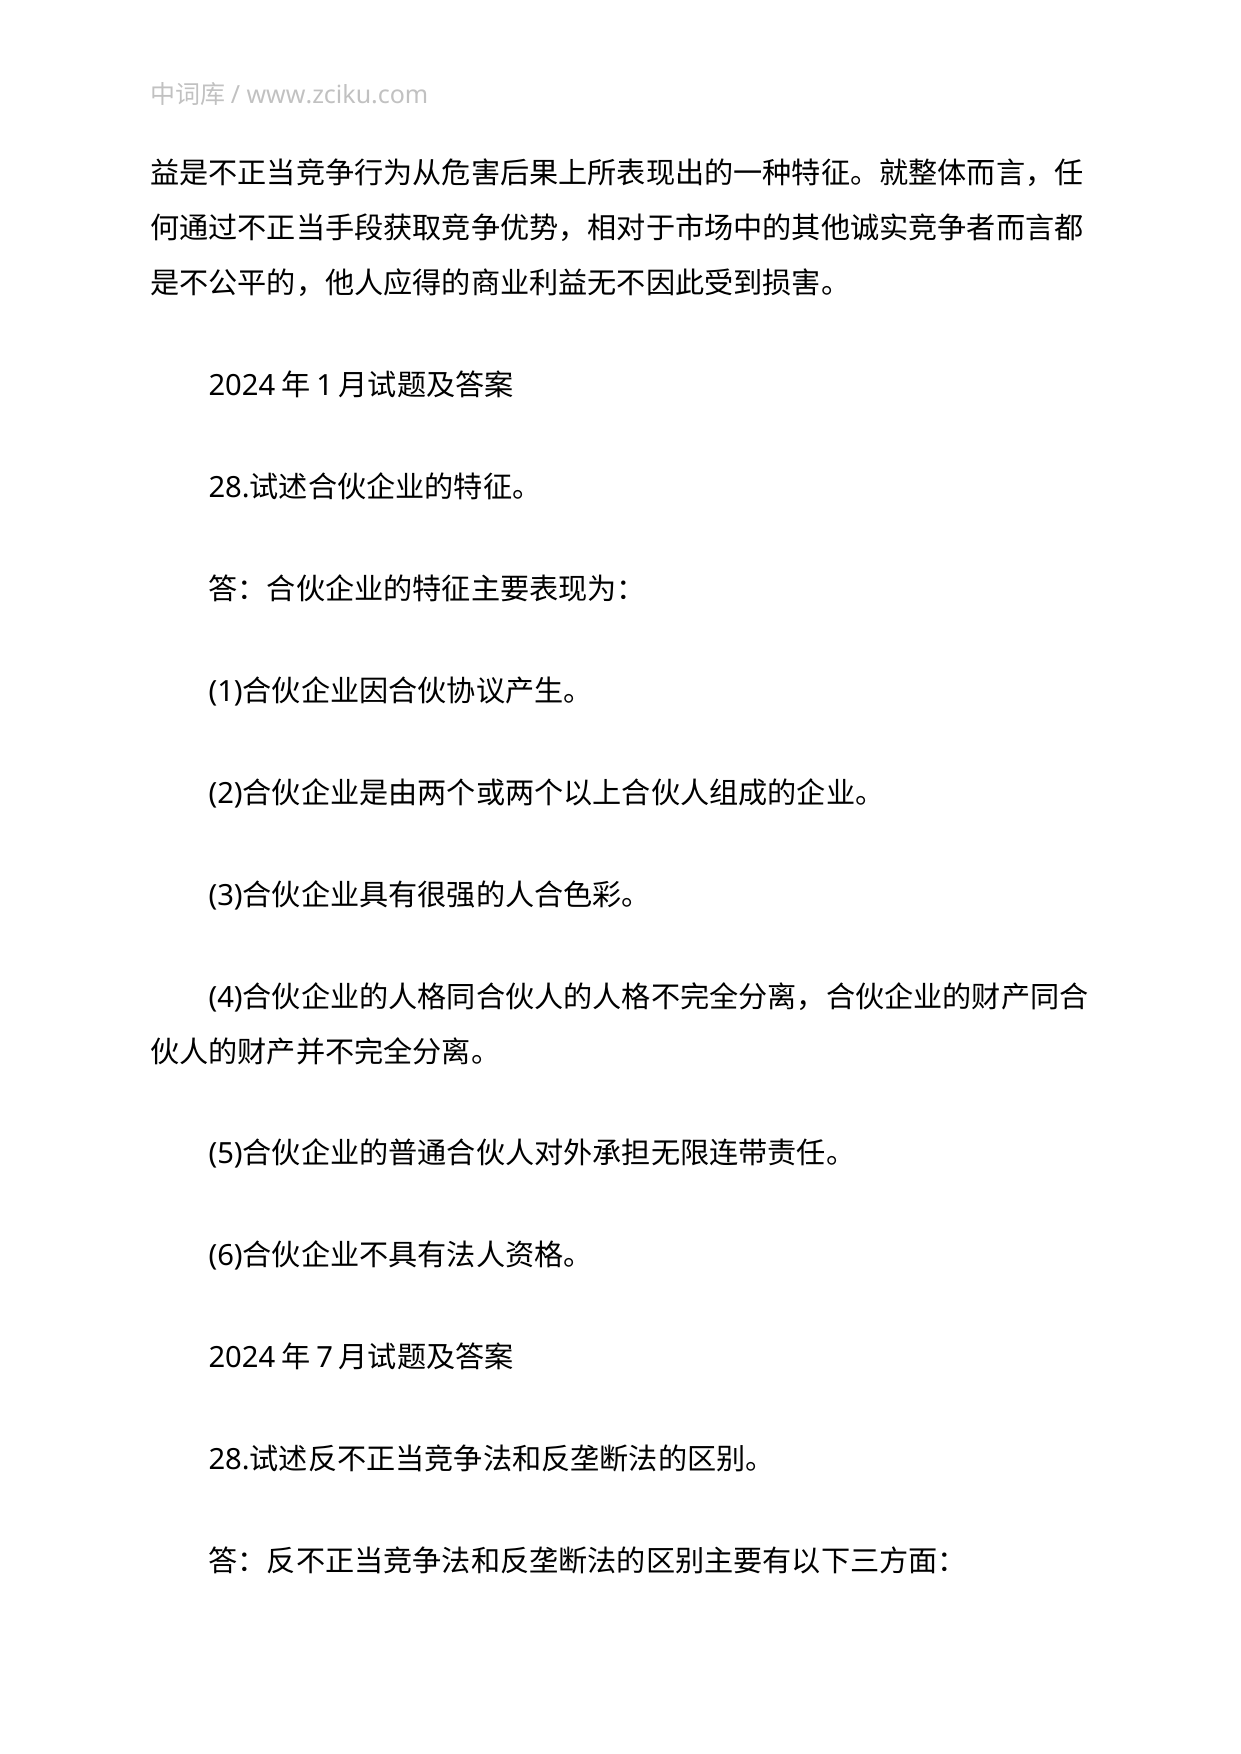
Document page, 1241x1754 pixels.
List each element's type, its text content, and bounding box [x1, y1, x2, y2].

text 答：合伙企业的特征主要表现为： [150, 566, 1090, 608]
text 2024年1月试题及答案 [150, 362, 1090, 404]
text (5)合伙企业的普通合伙人对外承担无限连带责任。 [150, 1130, 1090, 1172]
text 28.试述反不正当竞争法和反垄断法的区别。 [150, 1436, 1090, 1478]
text 28.试述合伙企业的特征。 [150, 463, 1090, 506]
text (3)合伙企业具有很强的人合色彩。 [150, 871, 1090, 914]
text (4)合伙企业的人格同合伙人的人格不完全分离，合伙企业的财产同合伙人的财产并不完全分离。 [150, 973, 1090, 1071]
text 答：反不正当竞争法和反垄断法的区别主要有以下三方面： [150, 1538, 1090, 1580]
text (2)合伙企业是由两个或两个以上合伙人组成的企业。 [150, 769, 1090, 812]
text (1)合伙企业因合伙协议产生。 [150, 667, 1090, 710]
text 2024年7月试题及答案 [150, 1334, 1090, 1376]
text (6)合伙企业不具有法人资格。 [150, 1232, 1090, 1274]
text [150, 150, 1090, 302]
